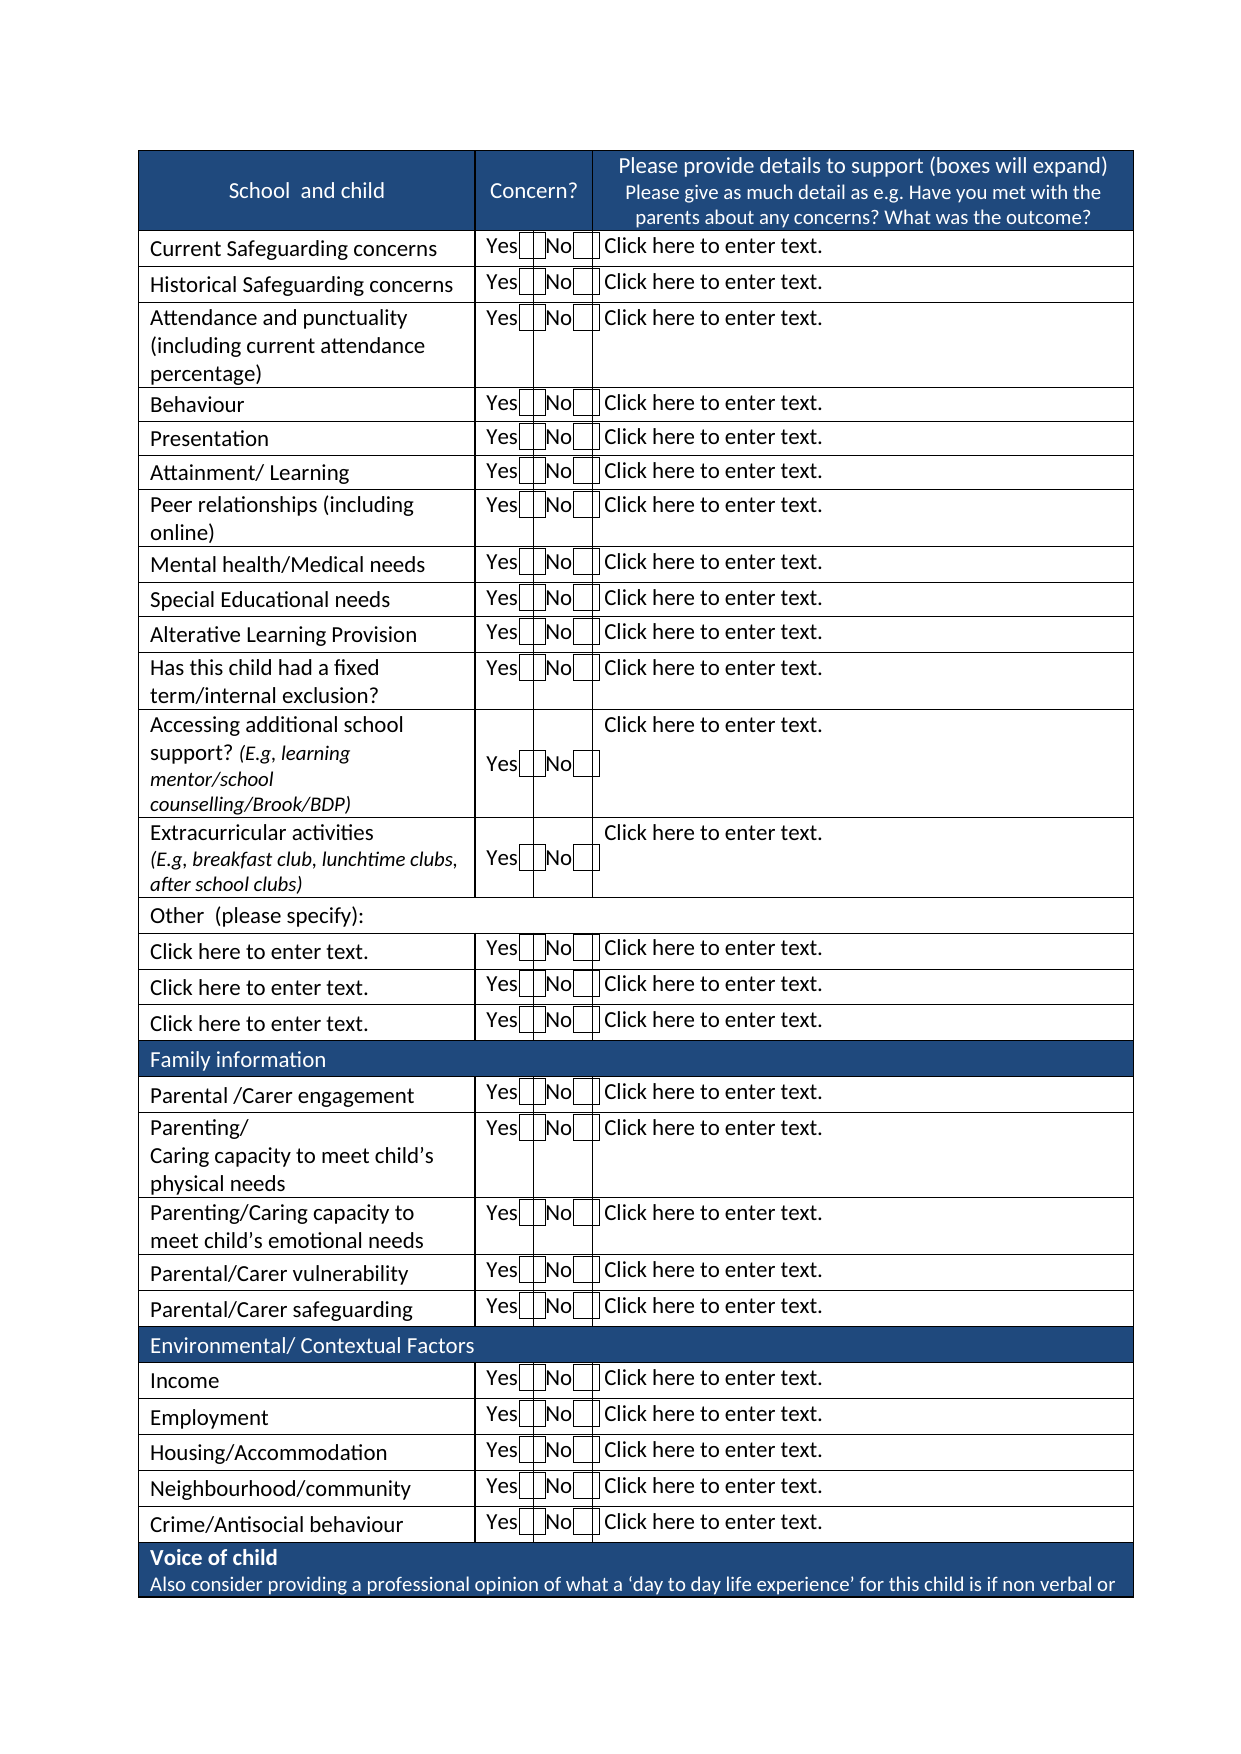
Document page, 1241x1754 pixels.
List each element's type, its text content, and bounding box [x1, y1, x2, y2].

table_cell No [534, 1005, 592, 1040]
table_cell Has this child had a fixed term/internal exclusion? [139, 653, 474, 709]
table_cell Yes [476, 970, 533, 1004]
table_cell No [534, 1113, 592, 1197]
table_cell No [534, 1399, 592, 1434]
table_cell School and child [139, 151, 474, 230]
table_cell Yes [476, 422, 533, 455]
table_cell Yes [476, 617, 533, 652]
table_cell Income [139, 1363, 474, 1398]
table_cell Yes [476, 1507, 533, 1542]
table_cell No [534, 583, 592, 616]
table_cell No [534, 1077, 592, 1112]
table_cell No [534, 456, 592, 489]
table_cell Yes [476, 1399, 533, 1434]
table_cell No [534, 934, 592, 968]
table_cell Yes [476, 818, 533, 897]
table_cell Attendance and punctuality (including current attendance percentage) [139, 303, 474, 387]
table_cell Neighbourhood/community [139, 1471, 474, 1506]
table_cell Yes [476, 1291, 533, 1326]
table_cell Extracurricular activities (E.g, breakfast club, lunchtime clubs, after school clubs) [139, 818, 474, 897]
table_cell No [534, 617, 592, 652]
table_cell Historical Safeguarding concerns [139, 267, 474, 302]
table_cell No [534, 1198, 592, 1254]
table_cell Yes [476, 231, 533, 266]
table_cell Yes [476, 490, 533, 546]
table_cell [139, 1543, 1133, 1596]
table_cell Parental /Carer engagement [139, 1077, 474, 1112]
table_cell Yes [476, 1435, 533, 1470]
table_cell Parental/Carer vulnerability [139, 1255, 474, 1290]
table_cell No [534, 422, 592, 455]
table_cell Attainment/ Learning [139, 456, 474, 489]
table_cell Please provide details to support (boxes will expand) Please give as much detail as e.g. Have you met with the parents about any concerns? What was the outcome? [593, 151, 1133, 230]
table_cell Family information [139, 1041, 1133, 1076]
table_cell Yes [476, 547, 533, 582]
table_cell No [534, 1471, 592, 1506]
table_cell No [534, 231, 592, 266]
table_cell No [534, 1363, 592, 1398]
table_cell Yes [476, 388, 533, 421]
table_cell No [534, 388, 592, 421]
table_cell Presentation [139, 422, 474, 455]
table_cell Accessing additional school support? (E.g, learning mentor/school counselling/Brook/BDP) [139, 710, 474, 817]
table_cell No [534, 1255, 592, 1290]
table_cell Mental health/Medical needs [139, 547, 474, 582]
table_cell Parenting/ Caring capacity to meet child’s physical needs [139, 1113, 474, 1197]
table_cell Yes [476, 267, 533, 302]
table_cell Behaviour [139, 388, 474, 421]
table_cell Other (please specify): [139, 898, 1133, 932]
table_cell No [534, 1435, 592, 1470]
table_cell No [534, 303, 592, 387]
table_cell No [534, 1291, 592, 1326]
table_cell Parenting/Caring capacity to meet child’s emotional needs [139, 1198, 474, 1254]
table_cell Housing/Accommodation [139, 1435, 474, 1470]
table_cell No [534, 547, 592, 582]
table_cell Yes [476, 1113, 533, 1197]
table_cell No [534, 490, 592, 546]
table_cell Yes [476, 653, 533, 709]
table_cell No [534, 970, 592, 1004]
table_cell Environmental/ Contextual Factors [139, 1327, 1133, 1362]
table_cell Employment [139, 1399, 474, 1434]
table_cell Yes [476, 303, 533, 387]
table_cell Parental/Carer safeguarding [139, 1291, 474, 1326]
table_cell Yes [476, 456, 533, 489]
table_cell No [534, 710, 592, 817]
table_cell Special Educational needs [139, 583, 474, 616]
table_cell No [534, 818, 592, 897]
table_cell Yes [476, 1471, 533, 1506]
table_cell Peer relationships (including online) [139, 490, 474, 546]
table_cell No [534, 653, 592, 709]
table_cell Yes [476, 1077, 533, 1112]
table_cell Yes [476, 1255, 533, 1290]
table_cell No [534, 1507, 592, 1542]
table_cell No [534, 267, 592, 302]
table_cell Yes [476, 710, 533, 817]
table_cell Yes [476, 1363, 533, 1398]
table_cell Yes [476, 1198, 533, 1254]
table_cell Yes [476, 934, 533, 968]
table_cell Alterative Learning Provision [139, 617, 474, 652]
table_cell Yes [476, 1005, 533, 1040]
table_cell Crime/Antisocial behaviour [139, 1507, 474, 1542]
table_cell Current Safeguarding concerns [139, 231, 474, 266]
table_cell Yes [476, 583, 533, 616]
table_cell Concern? [476, 151, 592, 230]
